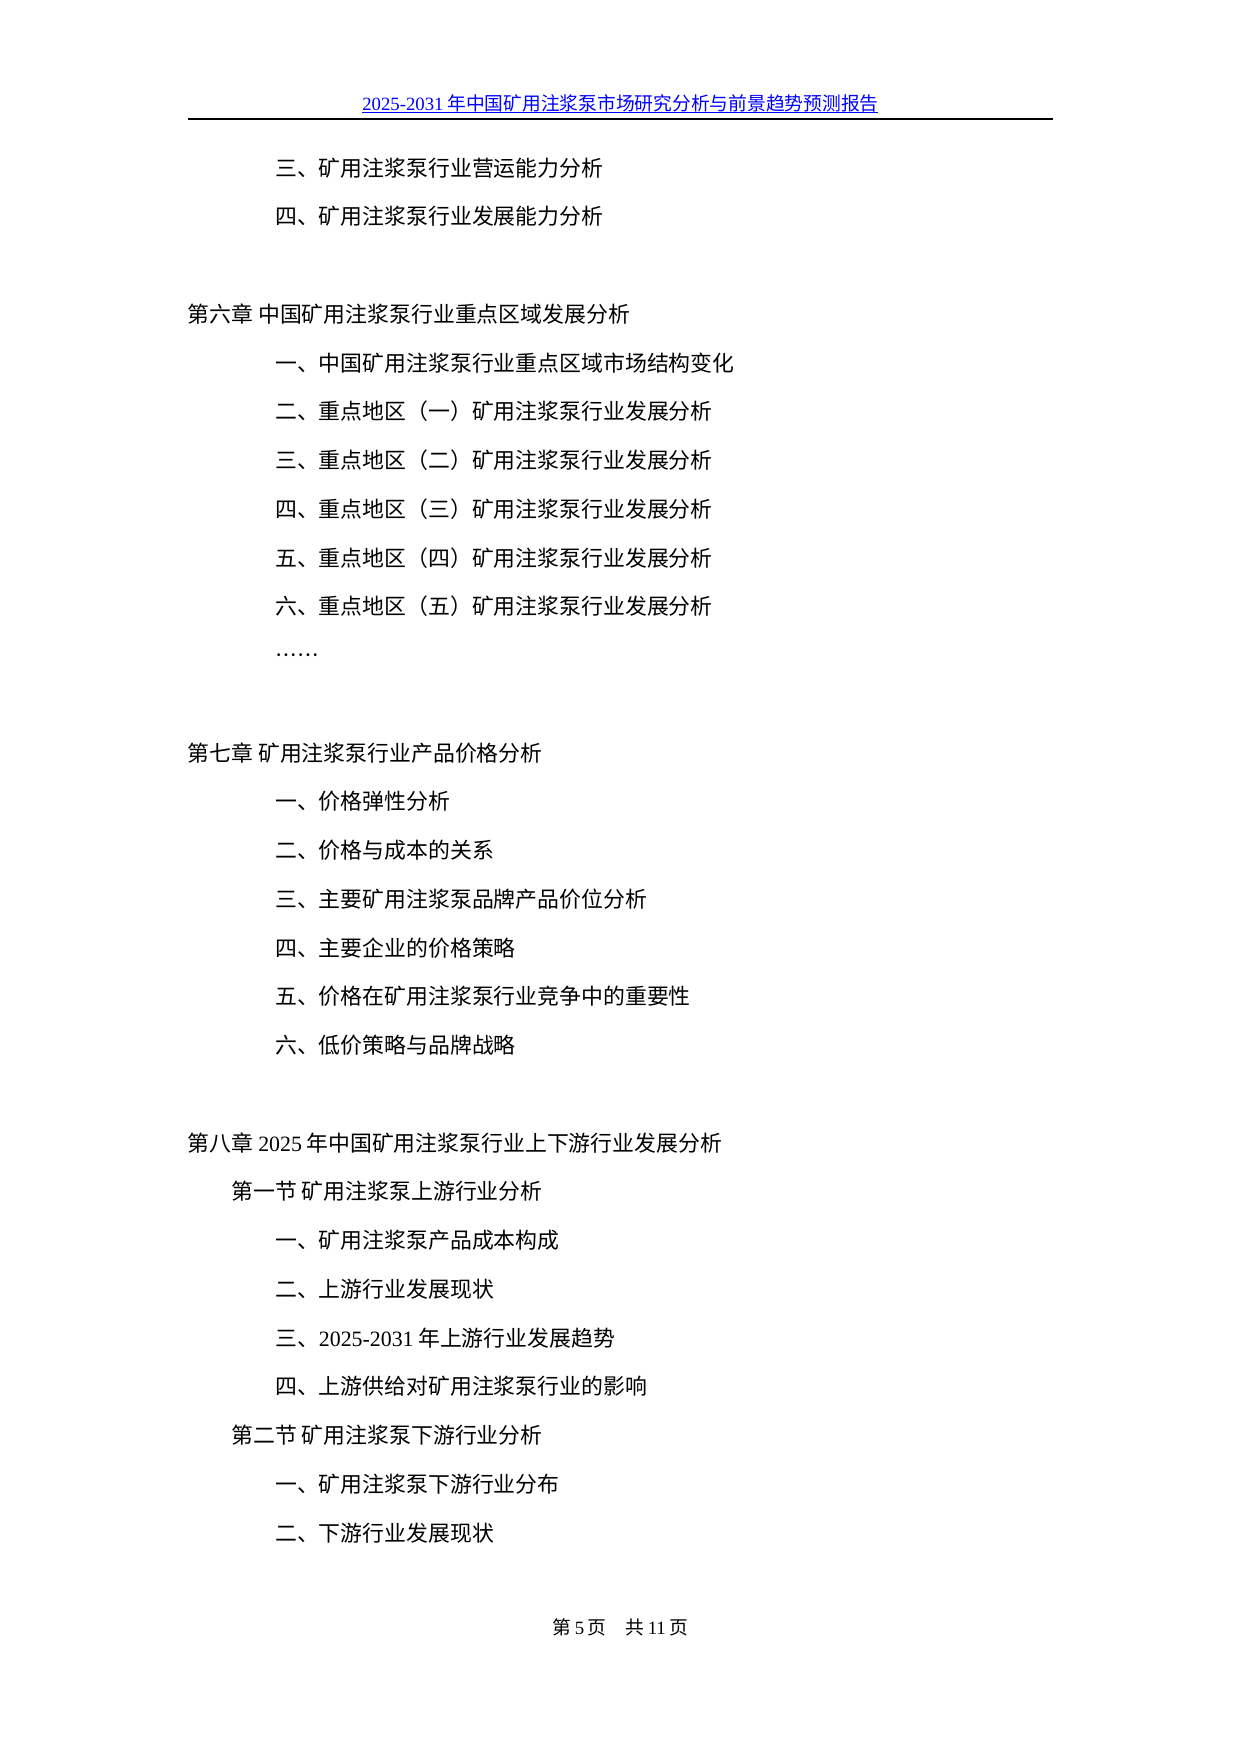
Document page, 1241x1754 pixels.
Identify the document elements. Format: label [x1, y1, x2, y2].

text [187, 150, 1053, 1548]
